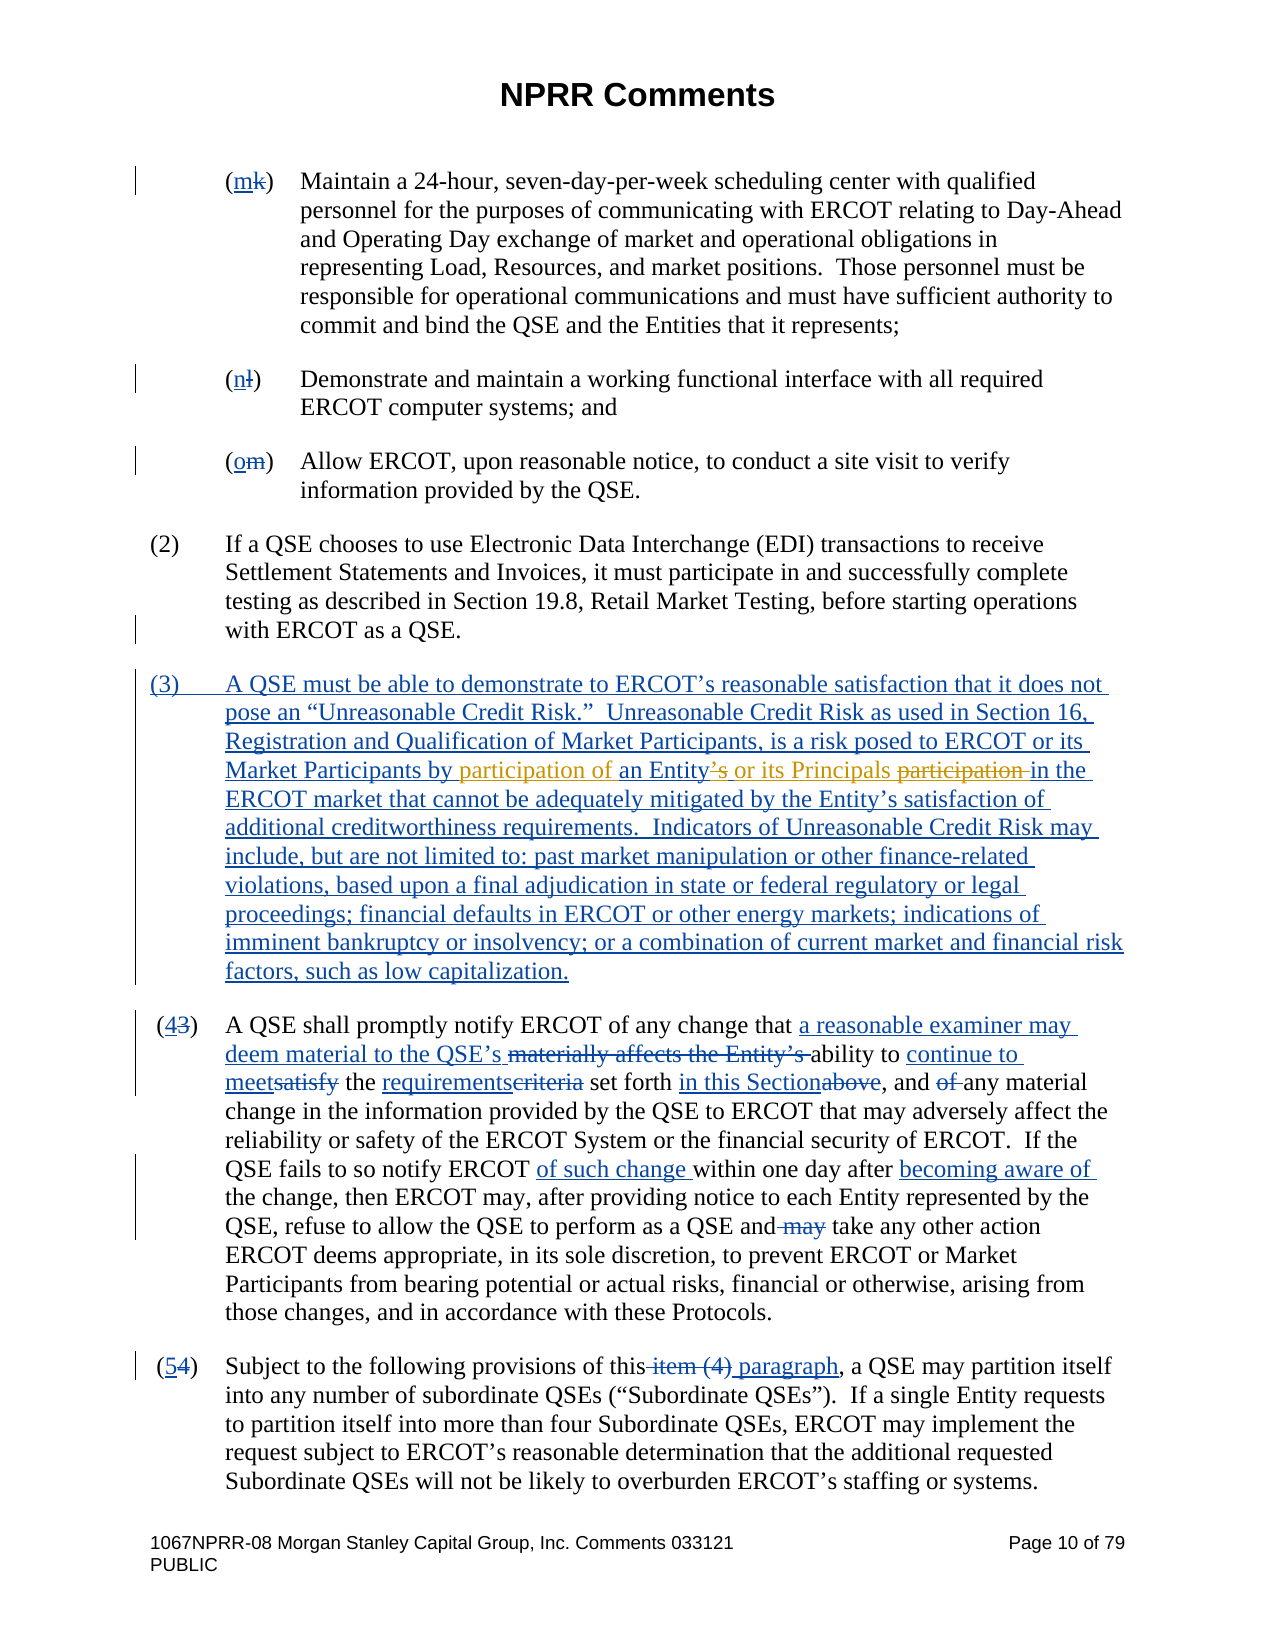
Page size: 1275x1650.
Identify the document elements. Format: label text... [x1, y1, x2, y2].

text () A QSE shall promptly notify ERCOT of any change that ability to the set forth , and any material change in the information provided by the QSE to ERCOT that may adversely affect the reliability or safety of the ERCOT System or the financial security of ERCOT. If the QSE fails to so notify ERCOT within one day after the change, then ERCOT may, after providing notice to each Entity represented by the QSE, refuse to allow the QSE to perform as a QSE and take any other action ERCOT deems appropriate, in its sole discretion, to prevent ERCOT or Market Participants from bearing potential or actual risks, financial or otherwise, arising from those changes, and in accordance with these Protocols. [150, 1010, 1125, 1326]
list () Demonstrate and maintain a working functional interface with all required ERCOT computer systems; and [225, 364, 1125, 421]
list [150, 1351, 1125, 1495]
list () Allow ERCOT, upon reasonable notice, to conduct a site visit to verify information provided by the QSE. [225, 446, 1125, 504]
text (2) If a QSE chooses to use Electronic Data Interchange (EDI) transactions to receive Settlement Statements and Invoices, it must participate in and successfully complete testing as described in Section 19.8, Retail Market Testing, before starting operations with ERCOT as a QSE. [150, 529, 1125, 644]
list () Maintain a 24-hour, seven-day-per-week scheduling center with qualified personnel for the purposes of communicating with ERCOT relating to Day-Ahead and Operating Day exchange of market and operational obligations in representing Load, Resources, and market positions. Those personnel must be responsible for operational communications and must have sufficient authority to commit and bind the QSE and the Entities that it represents; [225, 166, 1125, 339]
